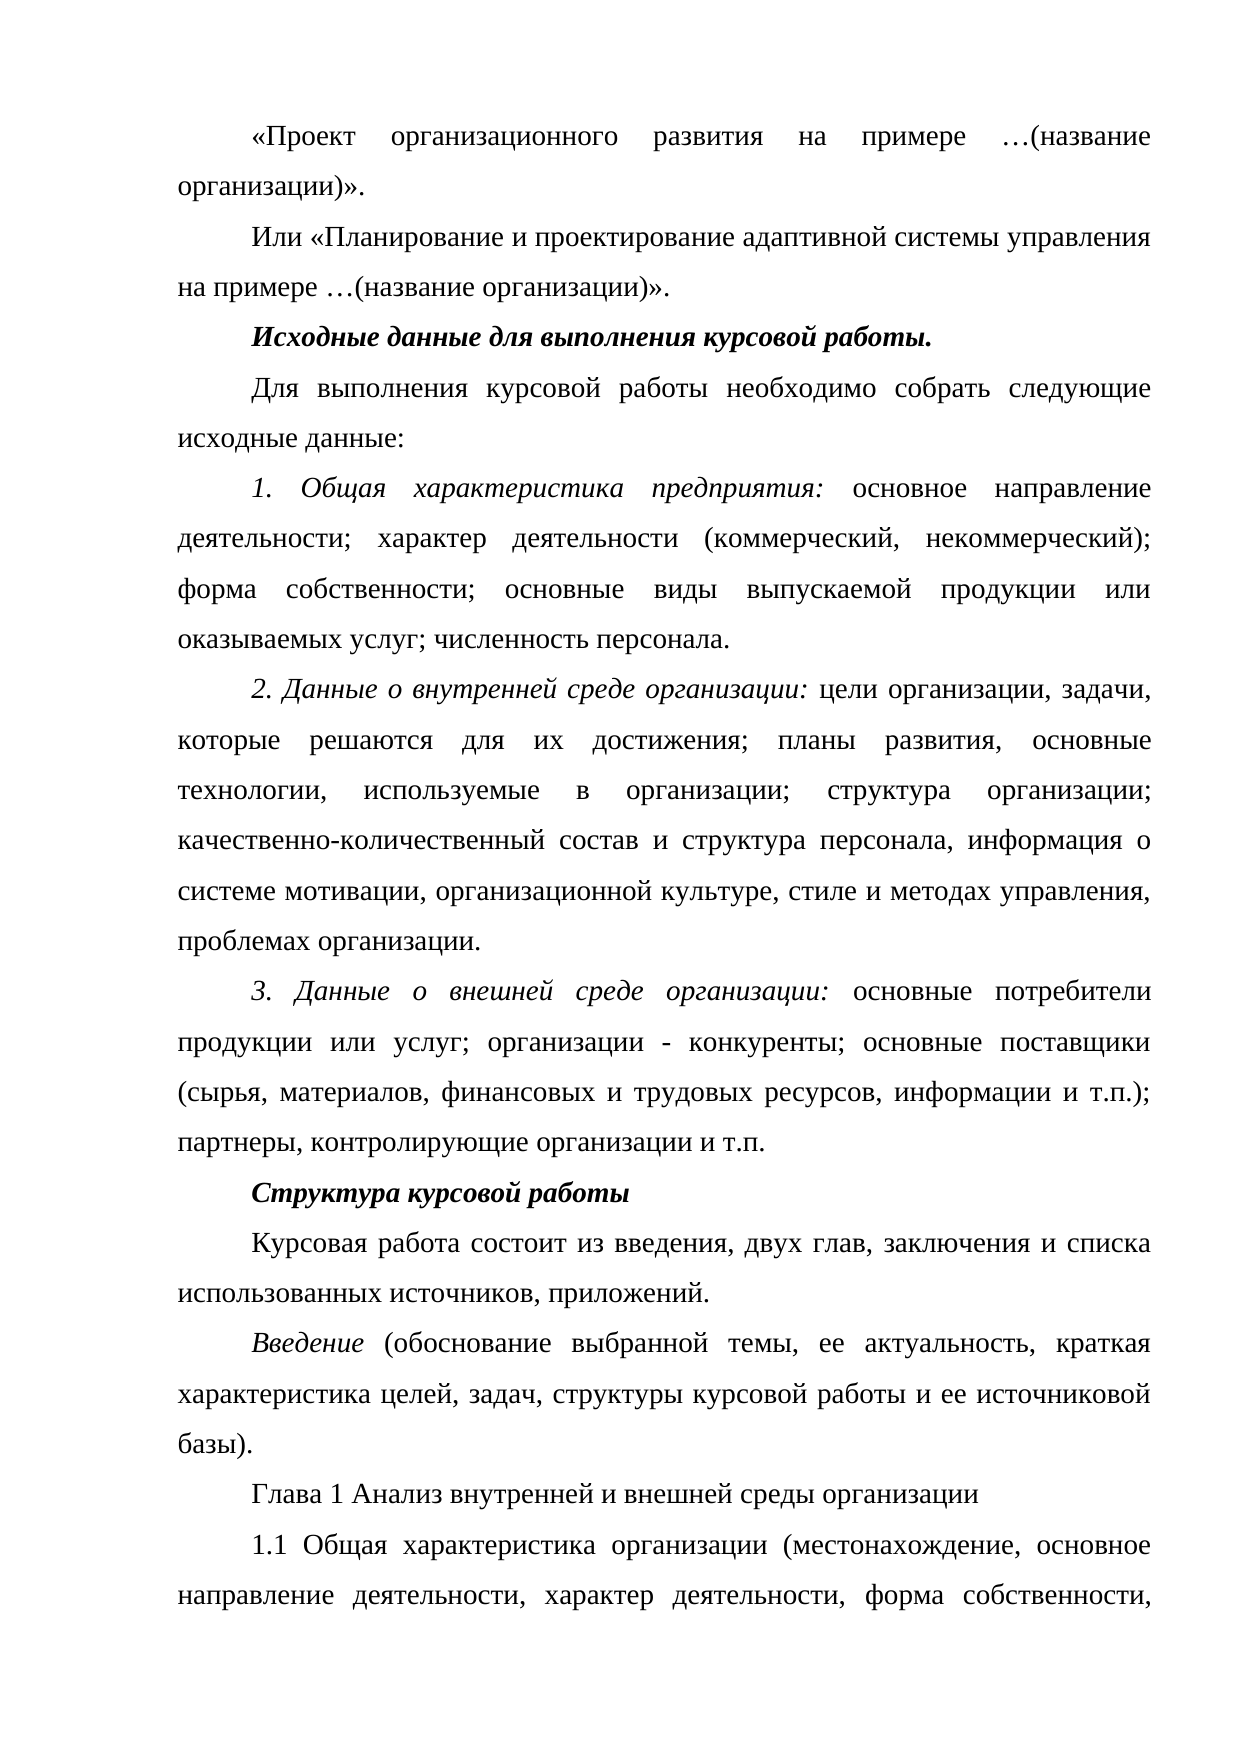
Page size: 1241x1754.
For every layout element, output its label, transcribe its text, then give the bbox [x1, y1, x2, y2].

text Для выполнения курсовой работы необходимо собрать следующие исходные данные: [177, 370, 1152, 453]
text Или «Планирование и проектирование адаптивной системы управления на примере …(название организации)». [177, 219, 1152, 303]
text Курсовая работа состоит из введения, двух глав, заключения и списка использованных источников, приложений. [177, 1225, 1152, 1309]
text Структура курсовой работы [177, 1175, 1152, 1208]
text «Проект организационного развития на примере …(название организации)». [177, 118, 1152, 202]
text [177, 1527, 1152, 1611]
text 3. Данные о внешней среде организации: основные потребители продукции или услуг; организации - конкуренты; основные поставщики (сырья, материалов, финансовых и трудовых ресурсов, информации и т.п.); партнеры, контролирующие организации и т.п. [177, 973, 1152, 1158]
text Исходные данные для выполнения курсовой работы. [177, 319, 1152, 353]
text Глава 1 Анализ внутренней и внешней среды организации [177, 1477, 1152, 1510]
text 1. Общая характеристика предприятия: основное направление деятельности; характер деятельности (коммерческий, некоммерческий); форма собственности; основные виды выпускаемой продукции или оказываемых услуг; численность персонала. [177, 470, 1152, 655]
text Введение (обоснование выбранной темы, ее актуальность, краткая характеристика целей, задач, структуры курсовой работы и ее источниковой базы). [177, 1326, 1152, 1460]
text 2. Данные о внутренней среде организации: цели организации, задачи, которые решаются для их достижения; планы развития, основные технологии, используемые в организации; структура организации; качественно-количественный состав и структура персонала, информация о системе мотивации, организационной культуре, стиле и методах управления, проблемах организации. [177, 672, 1152, 957]
